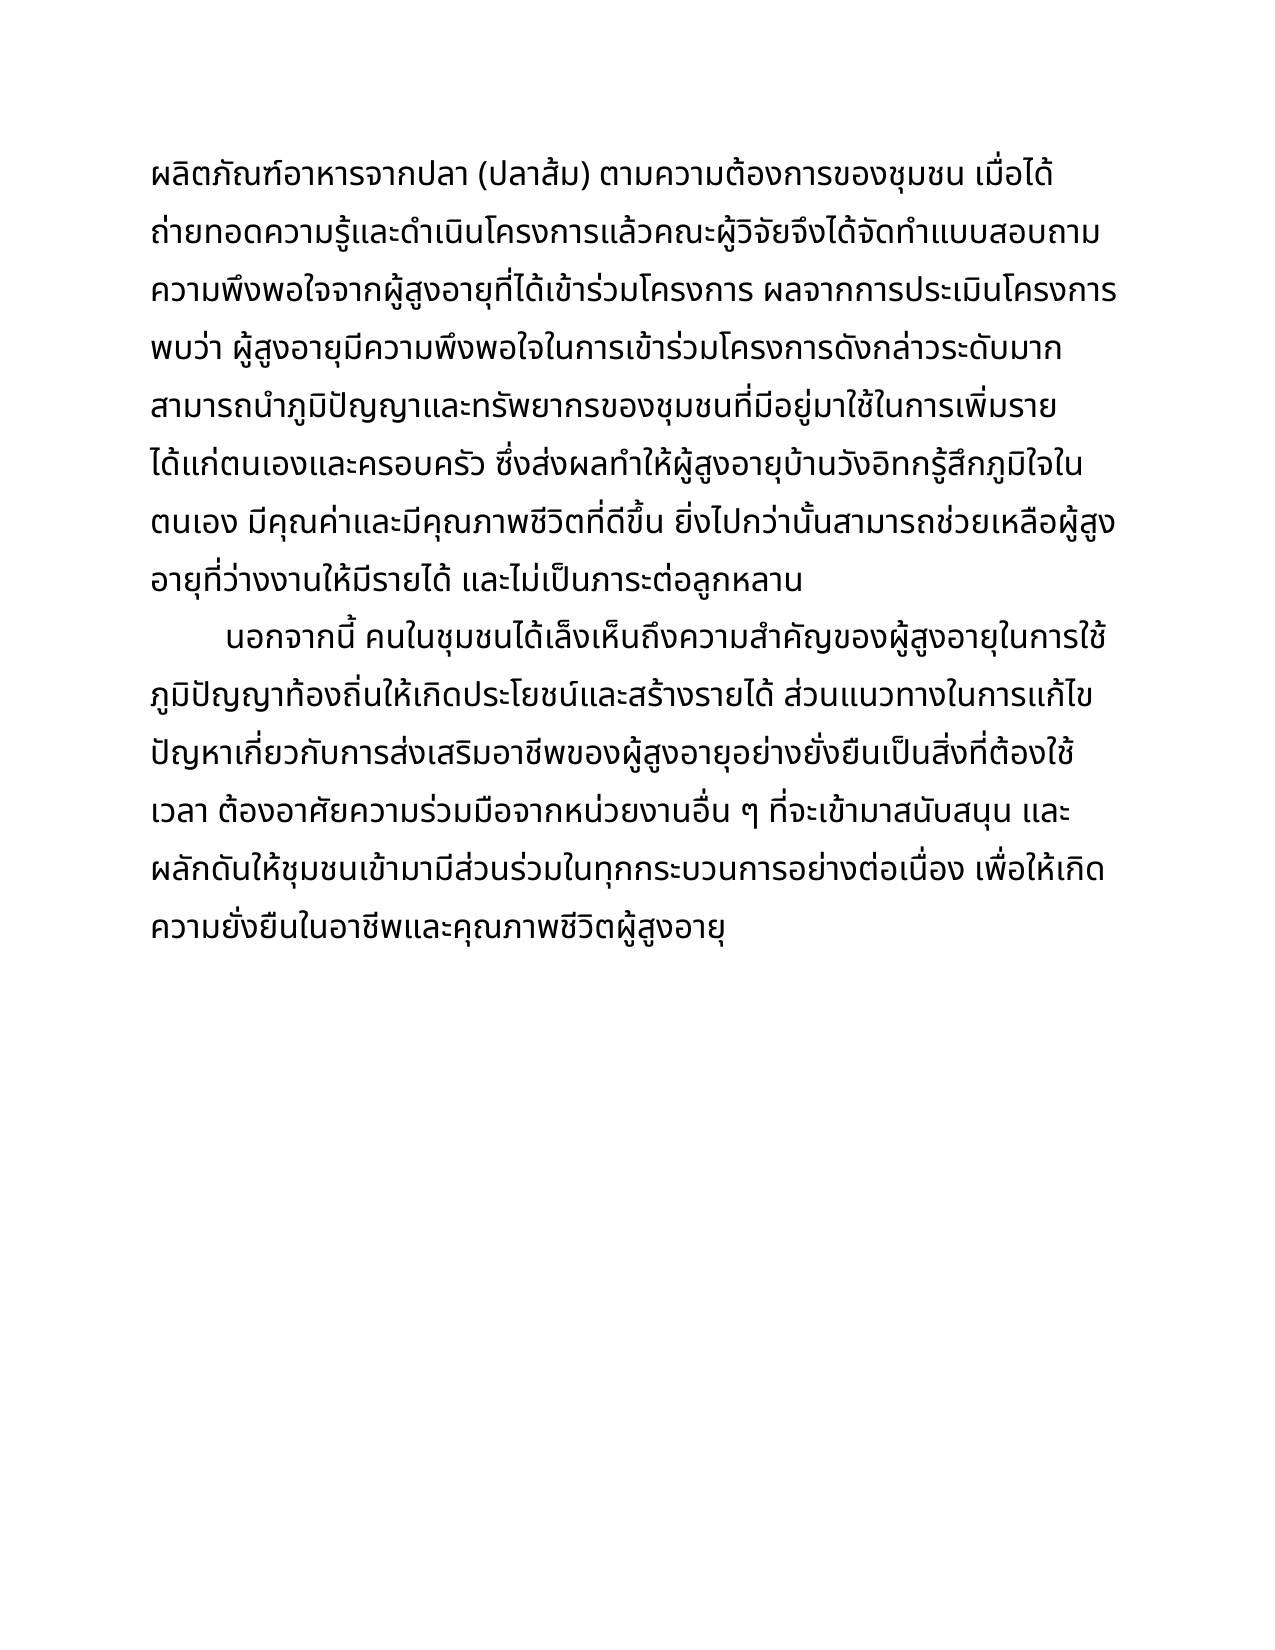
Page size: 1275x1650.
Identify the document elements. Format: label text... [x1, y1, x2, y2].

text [150, 150, 1125, 606]
text นอกจากนี้ คนในชุมชนได้เล็งเห็นถึงความสำคัญของผู้สูงอายุในการใช้ภูมิปัญญาท้องถิ่นให้เกิดประโยชน์และสร้างรายได้ ส่วนแนวทางในการแก้ไขปัญหาเกี่ยวกับการส่งเสริมอาชีพของผู้สูงอายุอย่างยั่งยืนเป็นสิ่งที่ต้องใช้เวลา ต้องอาศัยความร่วมมือจากหน่วยงานอื่น ๆ ที่จะเข้ามาสนับสนุน และผลักดันให้ชุมชนเข้ามามีส่วนร่วมในทุกกระบวนการอย่างต่อเนื่อง เพื่อให้เกิดความยั่งยืนในอาชีพและคุณภาพชีวิตผู้สูงอายุ [150, 613, 1125, 953]
